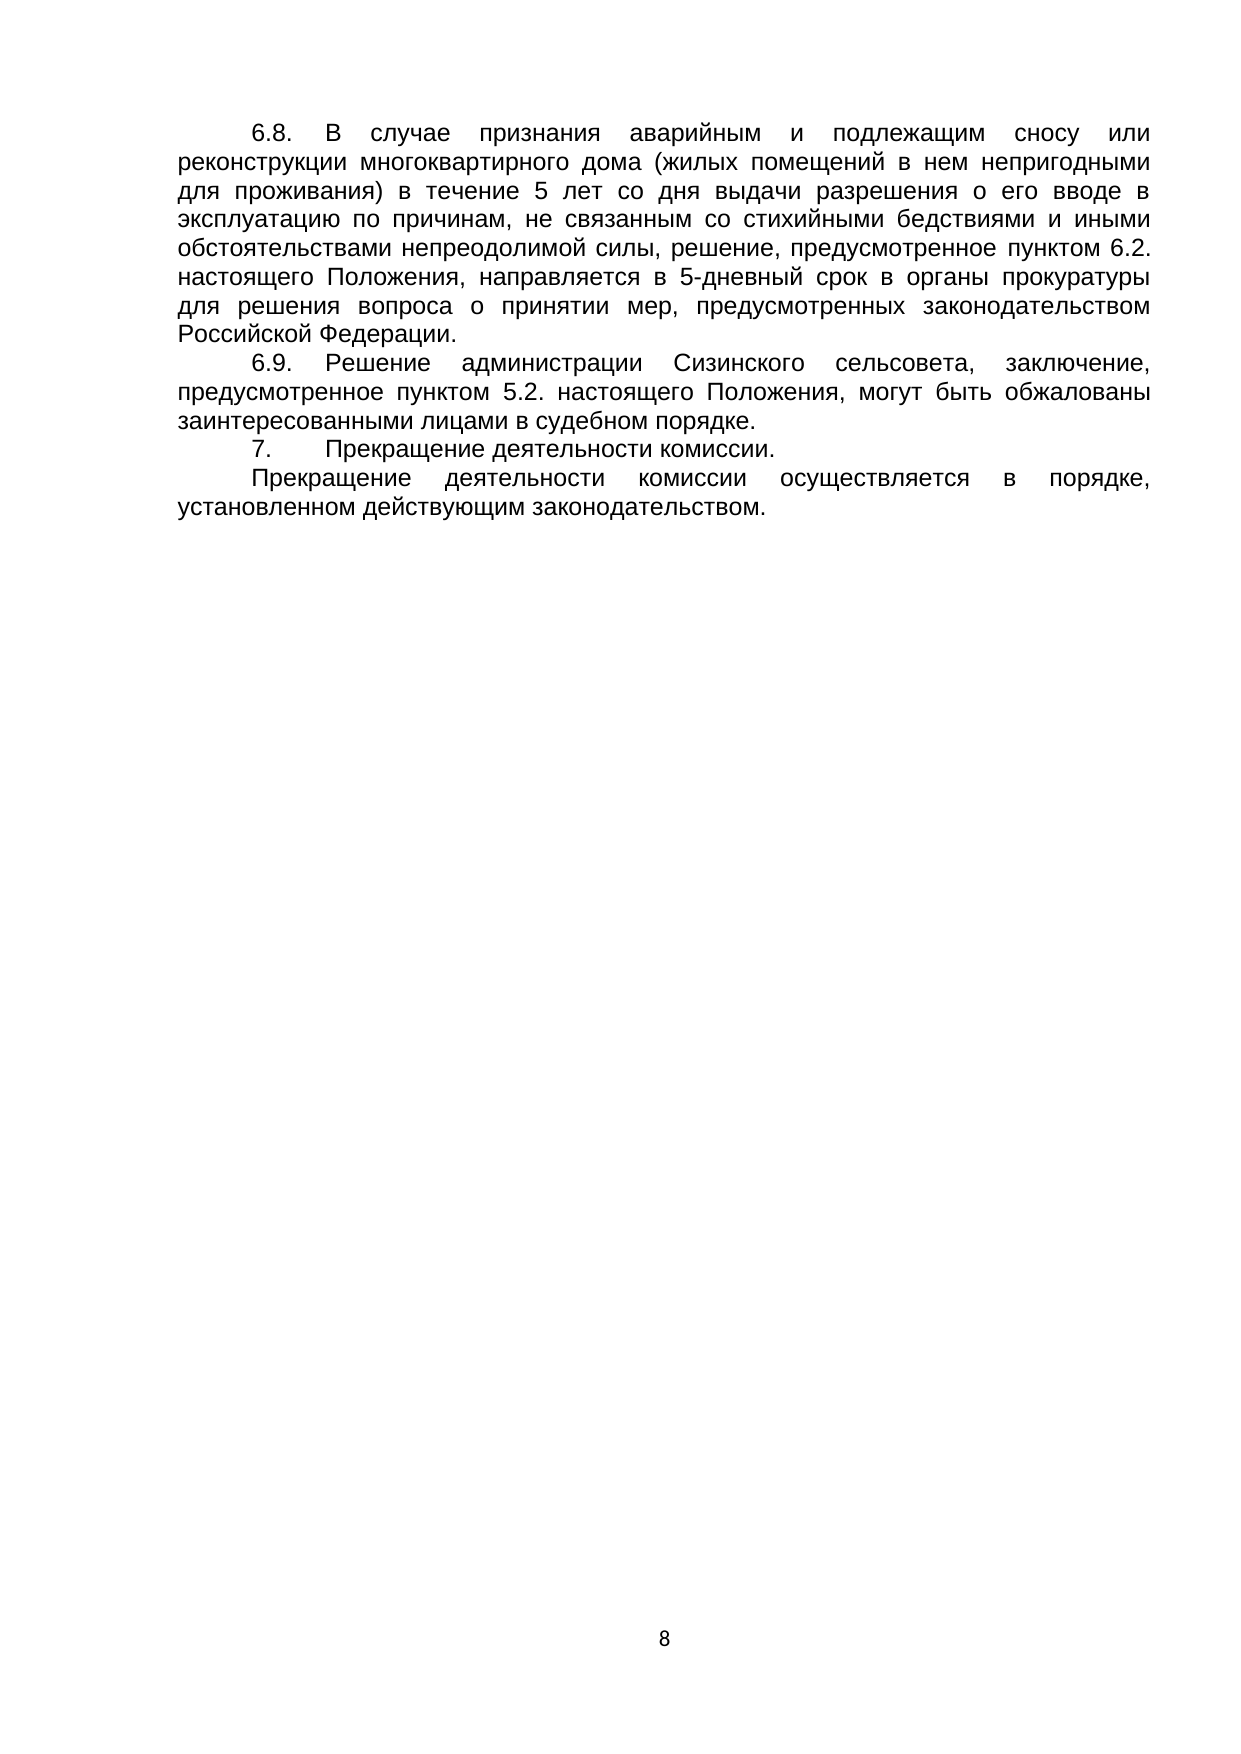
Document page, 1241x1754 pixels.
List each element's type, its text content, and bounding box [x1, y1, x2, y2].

list В случае признания аварийным и подлежащим сносу или реконструкции многоквартирного дома (жилых помещений в нем непригодными для проживания) в течение 5 лет со дня выдачи разрешения о его вводе в эксплуатацию по причинам, не связанным со стихийными бедствиями и иными обстоятельствами непреодолимой силы, решение, предусмотренное пунктом 6.2. настоящего Положения, направляется в 5-дневный срок в органы прокуратуры для решения вопроса о принятии мер, предусмотренных законодательством Российской Федерации. [177, 118, 1152, 348]
list Решение администрации Сизинского сельсовета, заключение, предусмотренное пунктом 5.2. настоящего Положения, могут быть обжалованы заинтересованными лицами в судебном порядке. [177, 348, 1152, 434]
text Прекращение деятельности комиссии осуществляется в порядке, установленном действующим законодательством. [177, 463, 1152, 521]
list Прекращение деятельности комиссии. [177, 434, 1152, 463]
